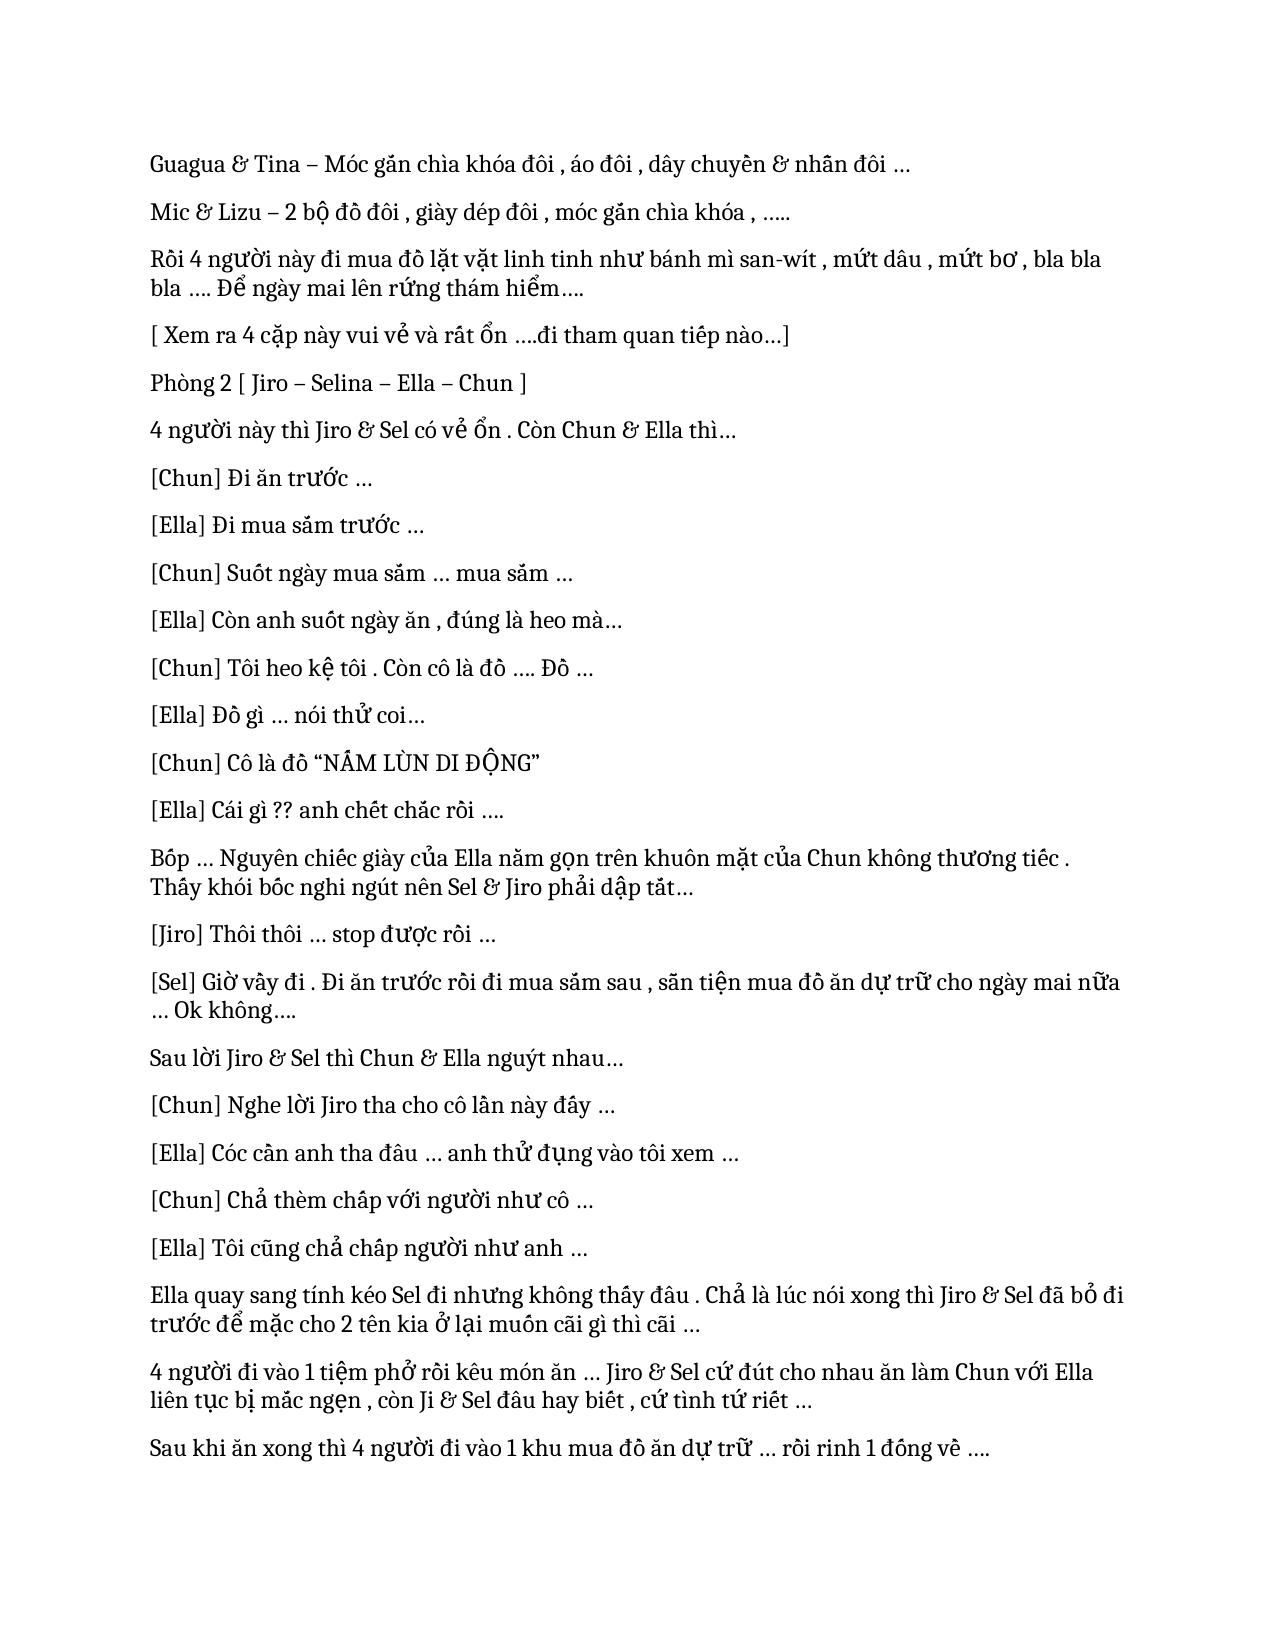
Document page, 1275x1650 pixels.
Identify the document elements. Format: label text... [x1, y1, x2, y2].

text Rồi 4 người này đi mua đồ lặt vặt linh tinh như bánh mì san-wít , mứt dâu , mứt bơ , bla bla bla …. Để ngày mai lên rứng thám hiểm…. [150, 245, 1125, 302]
text [Ella] Tôi cũng chả chấp người như anh … [150, 1234, 1125, 1262]
text Sau lời Jiro & Sel thì Chun & Ella nguýt nhau… [150, 1044, 1125, 1072]
text [ Xem ra 4 cặp này vui vẻ và rất ổn ….đi tham quan tiếp nào…] [150, 321, 1125, 350]
text [Chun] Chả thèm chấp với người như cô … [150, 1186, 1125, 1215]
text [Ella] Còn anh suốt ngày ăn , đúng là heo mà… [150, 606, 1125, 635]
text [Ella] Đồ gì … nói thử coi… [150, 701, 1125, 730]
text Sau khi ăn xong thì 4 người đi vào 1 khu mua đồ ăn dự trữ … rồi rinh 1 đống về …. [150, 1434, 1125, 1462]
text [Chun] Tôi heo kệ tôi . Còn cô là đồ …. Đồ … [150, 654, 1125, 682]
text [Ella] Cóc cần anh tha đâu … anh thử đụng vào tôi xem … [150, 1139, 1125, 1167]
text [Chun] Nghe lời Jiro tha cho cô lần này đấy … [150, 1091, 1125, 1120]
text 4 người này thì Jiro & Sel có vẻ ổn . Còn Chun & Ella thì… [150, 416, 1125, 445]
text 4 người đi vào 1 tiệm phở rồi kêu món ăn … Jiro & Sel cứ đút cho nhau ăn làm Chun với Ella liên tục bị mắc ngẹn , còn Ji & Sel đâu hay biết , cứ tình tứ riết … [150, 1357, 1125, 1415]
text Mic & Lizu – 2 bộ đồ đôi , giày dép đôi , móc gắn chìa khóa , ….. [150, 197, 1125, 226]
text [Jiro] Thôi thôi … stop được rồi … [150, 920, 1125, 949]
text [Chun] Đi ăn trước … [150, 464, 1125, 492]
text [Ella] Đi mua sắm trước … [150, 511, 1125, 540]
text [Chun] Cô là đồ “NẤM LÙN DI ĐỘNG” [150, 749, 1125, 777]
text Bốp … Nguyên chiếc giày của Ella nằm gọn trên khuôn mặt của Chun không thương tiếc . Thấy khói bốc nghi ngút nên Sel & Jiro phải dập tắt… [150, 844, 1125, 901]
text Guagua & Tina – Móc gắn chìa khóa đôi , áo đôi , dây chuyền & nhẫn đôi … [150, 150, 1125, 179]
text Phòng 2 [ Jiro – Selina – Ella – Chun ] [150, 369, 1125, 397]
text [Sel] Giờ vầy đi . Đi ăn trước rồi đi mua sắm sau , sẵn tiện mua đồ ăn dự trữ cho ngày mai nữa … Ok không…. [150, 967, 1125, 1025]
text [Ella] Cái gì ?? anh chết chắc rồi …. [150, 796, 1125, 825]
text [Chun] Suốt ngày mua sắm … mua sắm … [150, 559, 1125, 587]
text Ella quay sang tính kéo Sel đi nhưng không thấy đâu . Chả là lúc nói xong thì Jiro & Sel đã bỏ đi trước để mặc cho 2 tên kia ở lại muốn cãi gì thì cãi … [150, 1281, 1125, 1339]
